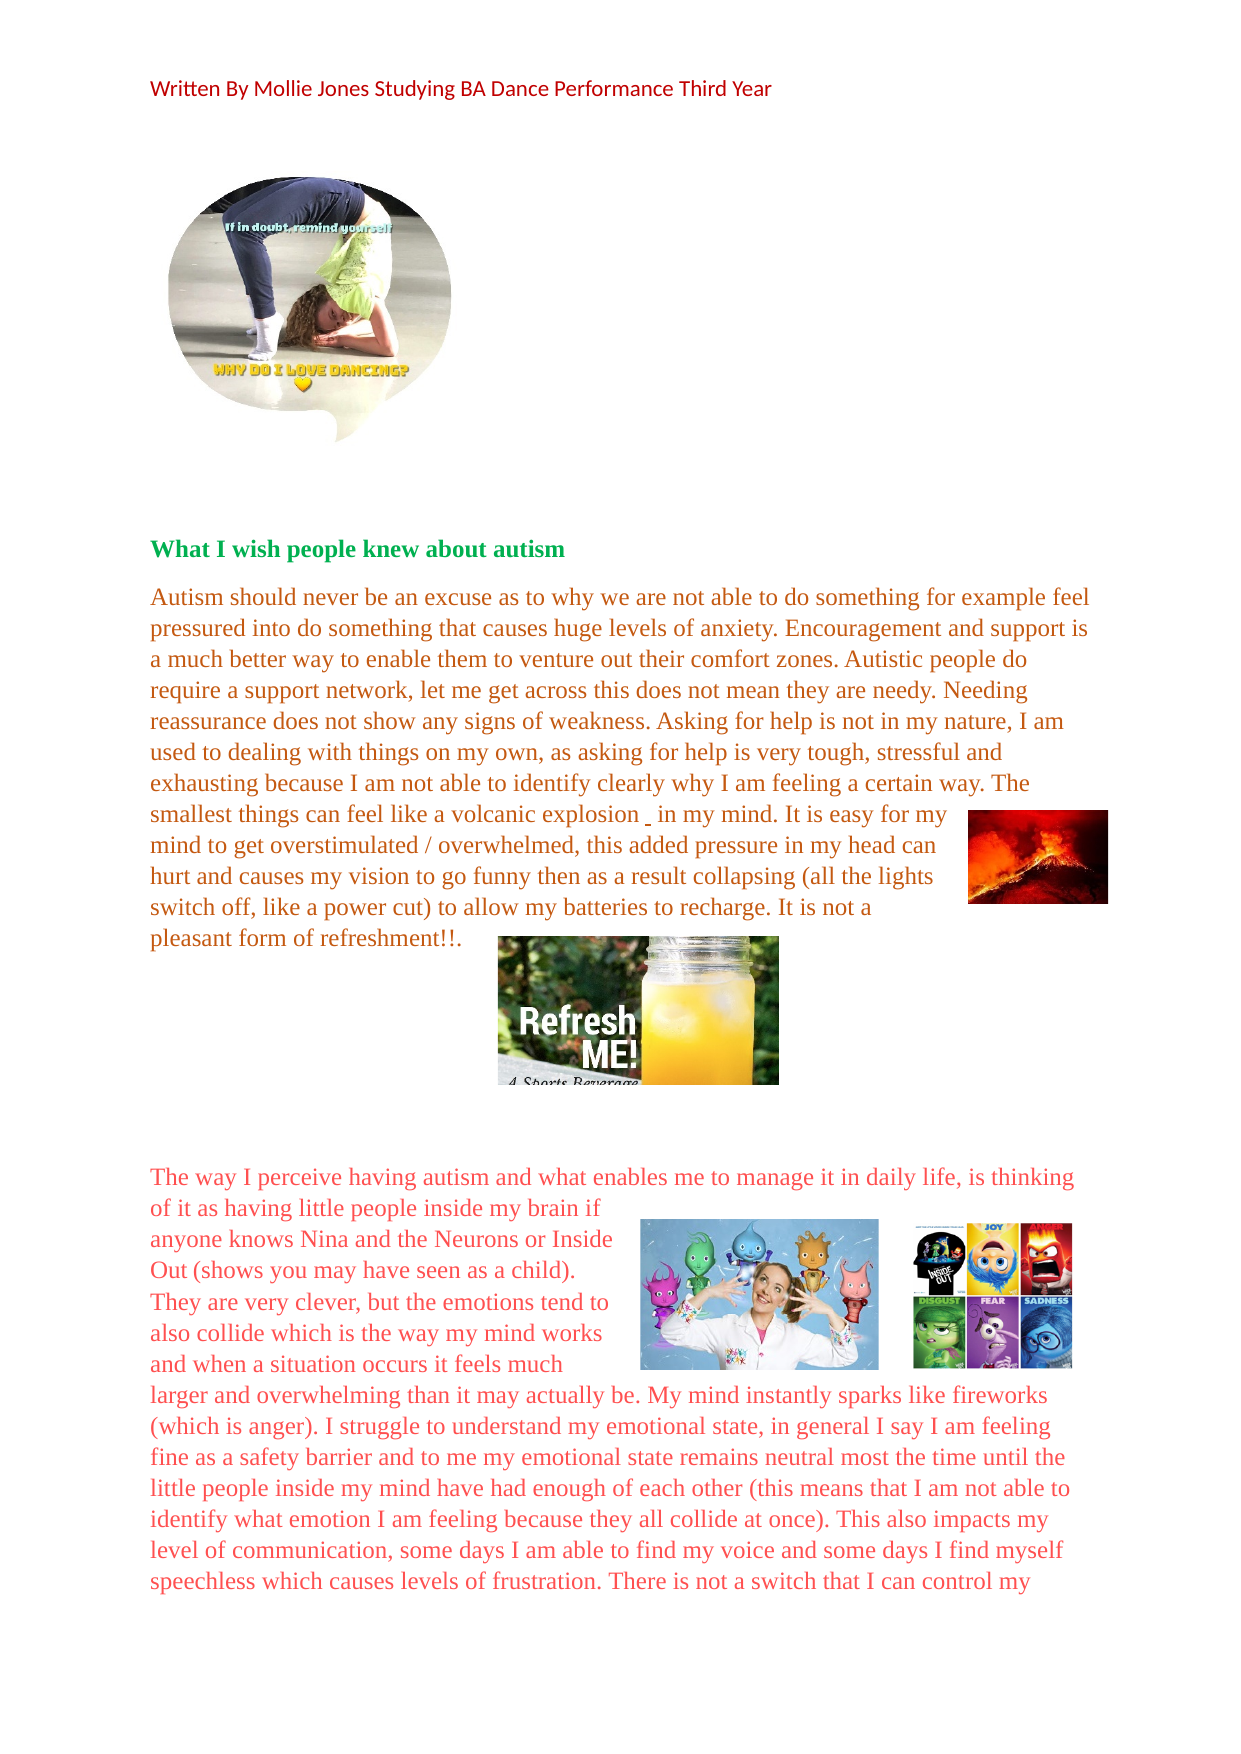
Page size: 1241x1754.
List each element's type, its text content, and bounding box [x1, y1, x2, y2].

picture [968, 810, 1109, 904]
picture [640, 1219, 879, 1370]
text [150, 1162, 1090, 1595]
picture [150, 150, 468, 468]
text What I wish people knew about autism [150, 534, 1090, 563]
text Autism should never be an excuse as to why we are not able to do something for example feel pressured into do something that causes huge levels of anxiety. Encouragement and support is a much better way to enable them to venture out their comfort zones. Autistic people do require a support network, let me get across this does not mean they are needy. Needing reassurance does not show any signs of weakness. Asking for help is not in my nature, I am used to dealing with things on my own, as asking for help is very tough, stressful and exhausting because I am not able to identify clearly why I am feeling a certain way. The smallest things can feel like a volcanic explosion in my mind. It is easy for my mind to get overstimulated / overwhelmed, this added pressure in my head can hurt and causes my vision to go funny then as a result collapsing (all the lights switch off, like a power cut) to allow my batteries to recharge. It is not a pleasant form of refreshment!!. [150, 582, 1090, 952]
picture [911, 1221, 1074, 1370]
picture [497, 936, 779, 1085]
